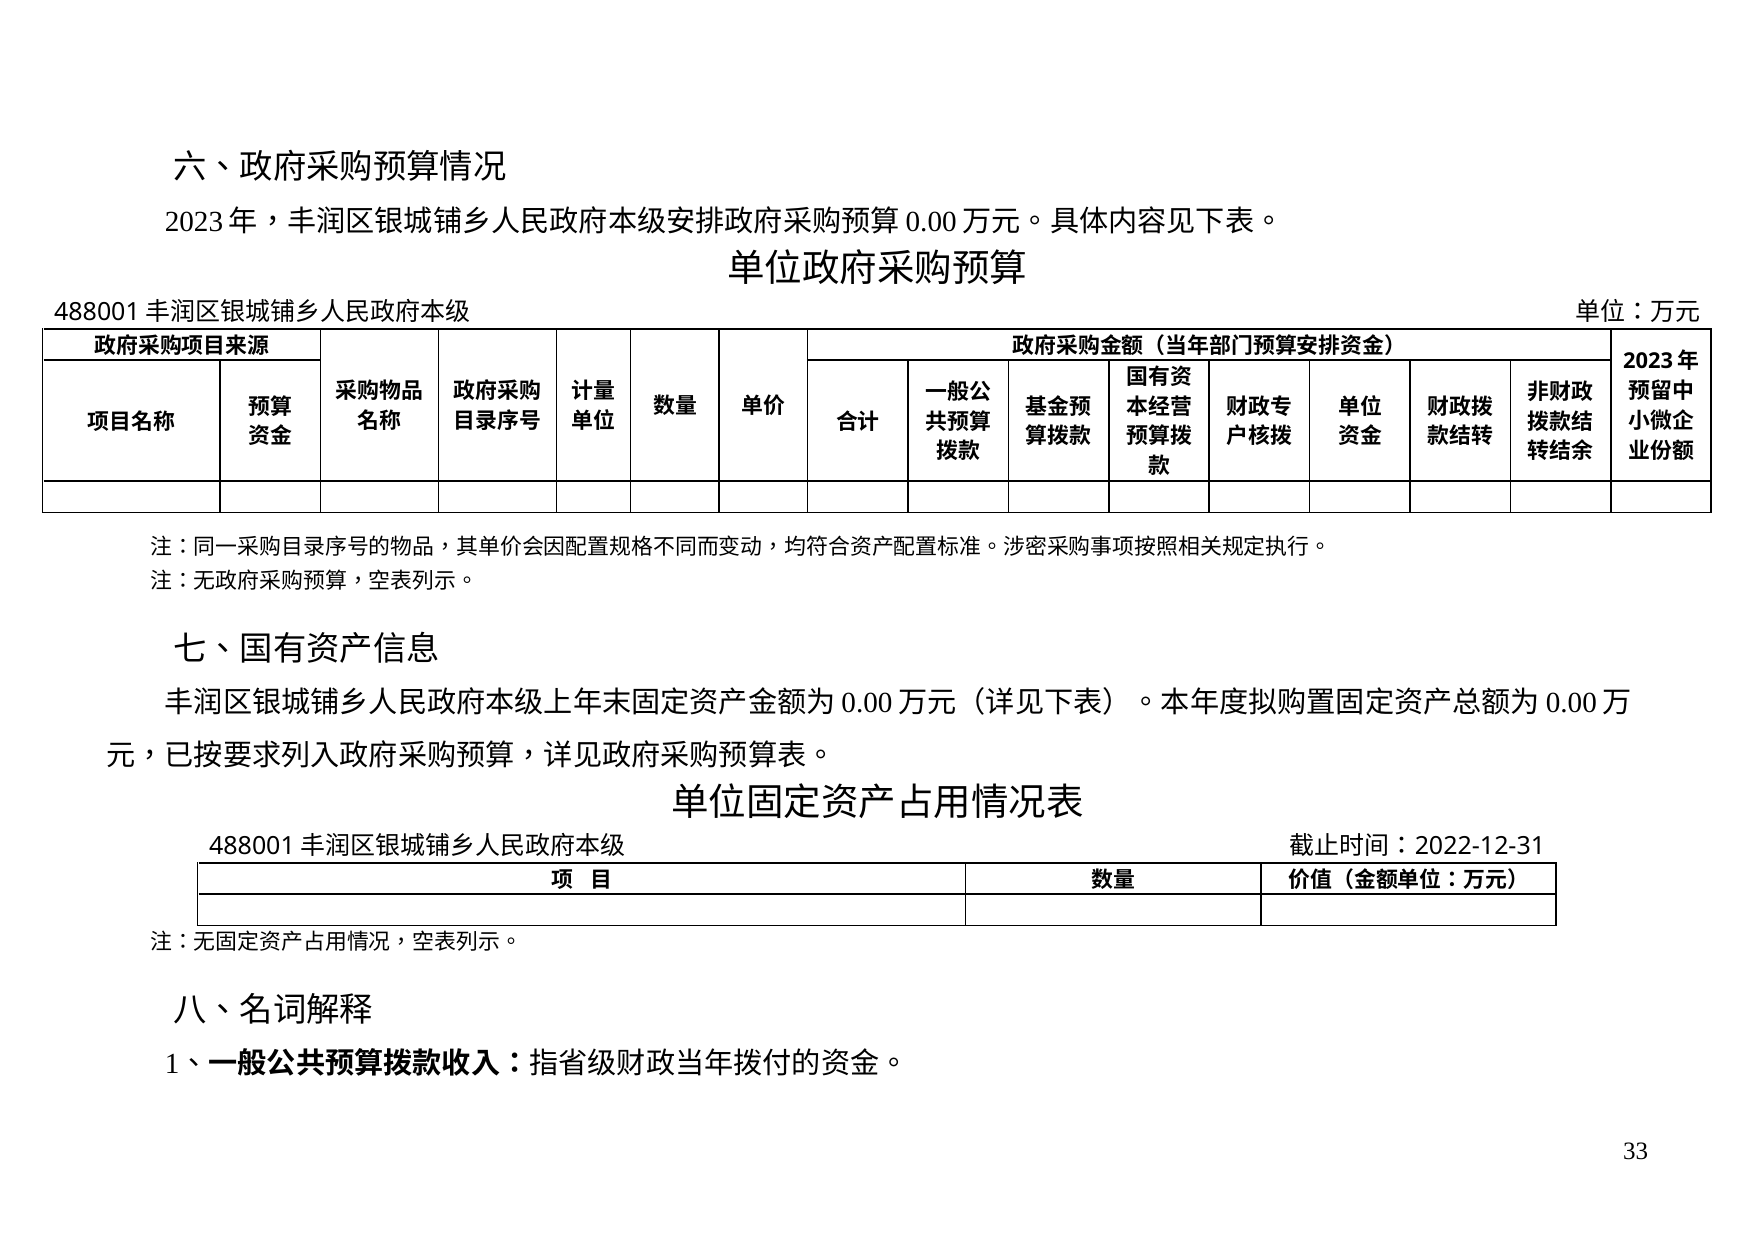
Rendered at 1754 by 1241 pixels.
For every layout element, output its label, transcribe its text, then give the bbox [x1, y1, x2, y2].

table_cell [439, 482, 556, 511]
table_cell [720, 482, 807, 511]
table_header 截止时间：2022-12-31 [966, 828, 1555, 862]
table_cell 基金预算拨款 [1009, 361, 1108, 480]
table_cell [221, 482, 320, 511]
table_header 单位：万元 [808, 294, 1710, 328]
table_cell 价值（金额单位：万元） [1262, 864, 1555, 893]
text 注：无政府采购预算，空表列示。 [106, 565, 1648, 595]
table_cell 单位 资金 [1310, 361, 1409, 480]
table_header 488001丰润区银城铺乡人民政府本级 [198, 828, 965, 862]
table_header 488001丰润区银城铺乡人民政府本级 [43, 294, 807, 328]
text 注：同一采购目录序号的物品，其单价会因配置规格不同而变动，均符合资产配置标准。涉密采购事项按照相关规定执行。 [106, 513, 1648, 565]
table_cell [808, 482, 907, 511]
table_cell [631, 482, 718, 511]
table_cell 政府采购金额（当年部门预算安排资金） [808, 330, 1610, 359]
table_cell [557, 482, 630, 511]
table_cell [1612, 482, 1710, 511]
table_cell 数量 [966, 864, 1260, 893]
table_cell 单价 [720, 330, 807, 480]
table_cell [1009, 482, 1108, 511]
table_cell 国有资本经营预算拨款 [1110, 361, 1208, 480]
table_cell 非财政 拨款结 转结余 [1511, 361, 1610, 480]
text 单位固定资产占用情况表 [106, 775, 1648, 826]
text 2023年，丰润区银城铺乡人民政府本级安排政府采购预算0.00万元。具体内容见下表。 [106, 189, 1648, 241]
table_cell 预算 资金 [221, 361, 320, 480]
table_cell 项目名称 [43, 360, 219, 480]
text 八、名词解释 [106, 986, 1648, 1031]
table_cell [198, 894, 965, 925]
table_cell 一般公共预算拨款 [909, 361, 1008, 480]
table_cell 采购物品名称 [321, 330, 438, 480]
table_cell [909, 482, 1008, 511]
text 七、国有资产信息 [106, 625, 1648, 670]
table_cell 计量 单位 [557, 330, 630, 480]
table_cell 财政拨 款结转 [1411, 361, 1510, 480]
table_cell 政府采购目录序号 [439, 330, 556, 480]
text 丰润区银城铺乡人民政府本级上年末固定资产金额为0.00万元（详见下表）。本年度拟购置固定资产总额为0.00万元，已按要求列入政府采购预算，详见政府采购预算表。 [106, 671, 1648, 775]
table_cell [1310, 482, 1409, 511]
table_cell 财政专户核拨 [1210, 361, 1309, 480]
table_cell 合计 [808, 361, 907, 480]
text 1、一般公共预算拨款收入：指省级财政当年拨付的资金。 [106, 1032, 1648, 1084]
table_cell [1210, 482, 1309, 511]
table_cell [1110, 482, 1208, 511]
table_cell [966, 895, 1260, 925]
table_cell 2023年 预留中 小微企 业份额 [1612, 330, 1710, 480]
table_cell 项 目 [198, 863, 965, 893]
text 单位政府采购预算 [106, 241, 1648, 292]
table_cell [43, 481, 219, 511]
table_cell [1262, 895, 1555, 925]
table_cell [321, 482, 438, 511]
table_cell [1411, 482, 1510, 511]
table_cell [1511, 482, 1610, 511]
text 注：无固定资产占用情况，空表列示。 [106, 926, 1648, 956]
table_cell 政府采购项目来源 [43, 329, 320, 359]
text 六、政府采购预算情况 [106, 143, 1648, 188]
table_cell 数量 [631, 330, 718, 480]
